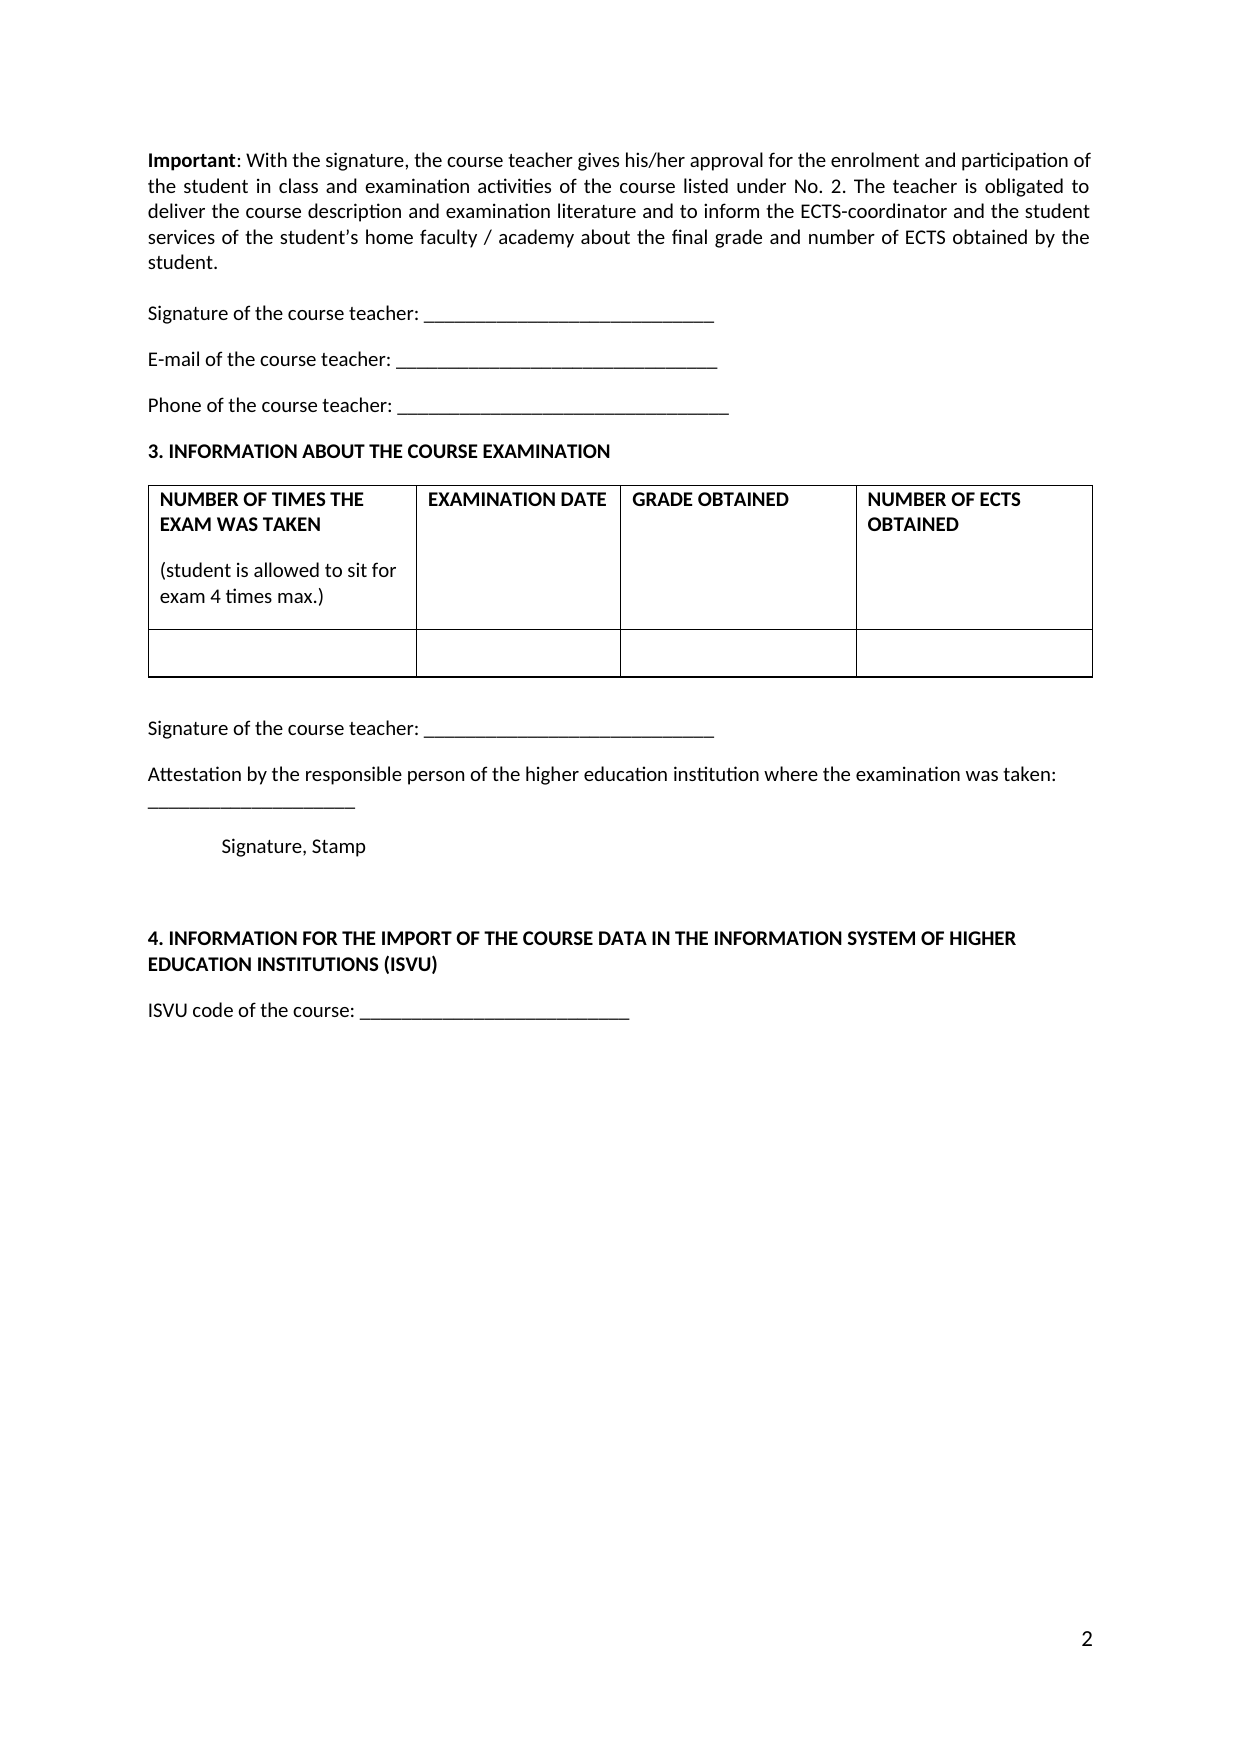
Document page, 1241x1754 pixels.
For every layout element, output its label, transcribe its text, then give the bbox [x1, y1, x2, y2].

text Signature of the course teacher: ____________________________ [148, 715, 1092, 740]
table_cell [149, 630, 416, 676]
table_header GRADE OBTAINED [621, 486, 856, 629]
text E-mail of the course teacher: _______________________________ [148, 346, 1092, 371]
text Signature of the course teacher: ____________________________ [148, 300, 1092, 325]
table_cell [417, 630, 620, 676]
table_header NUMBER OF ECTS OBTAINED [857, 486, 1092, 629]
table_cell [857, 630, 1092, 676]
table_cell [621, 630, 856, 676]
table_header NUMBER OF TIMES THE EXAM WAS TAKEN (student is allowed to sit for exam 4 times max.) [149, 486, 416, 629]
text Signature, Stamp [148, 833, 1092, 858]
text Phone of the course teacher: ________________________________ [148, 392, 1092, 418]
text Important: With the signature, the course teacher gives his/her approval for the enrolment and participation of the student in class and examination activities of the course listed under No. 2. The teacher is obligated to deliver the course description and examination literature and to inform the ECTS-coordinator and the student services of the student’s home faculty / academy about the final grade and number of ECTS obtained by the student. [148, 148, 1092, 275]
table_header EXAMINATION DATE [417, 486, 620, 629]
text Attestation by the responsible person of the higher education institution where the examination was taken: ____________________ [148, 761, 1092, 812]
text ISVU code of the course: __________________________ [148, 997, 1092, 1022]
text 4. INFORMATION FOR THE IMPORT OF THE COURSE DATA IN THE INFORMATION SYSTEM OF HIGHER EDUCATION INSTITUTIONS (ISVU) [148, 925, 1092, 976]
text 3. INFORMATION ABOUT THE COURSE EXAMINATION [148, 438, 1092, 464]
